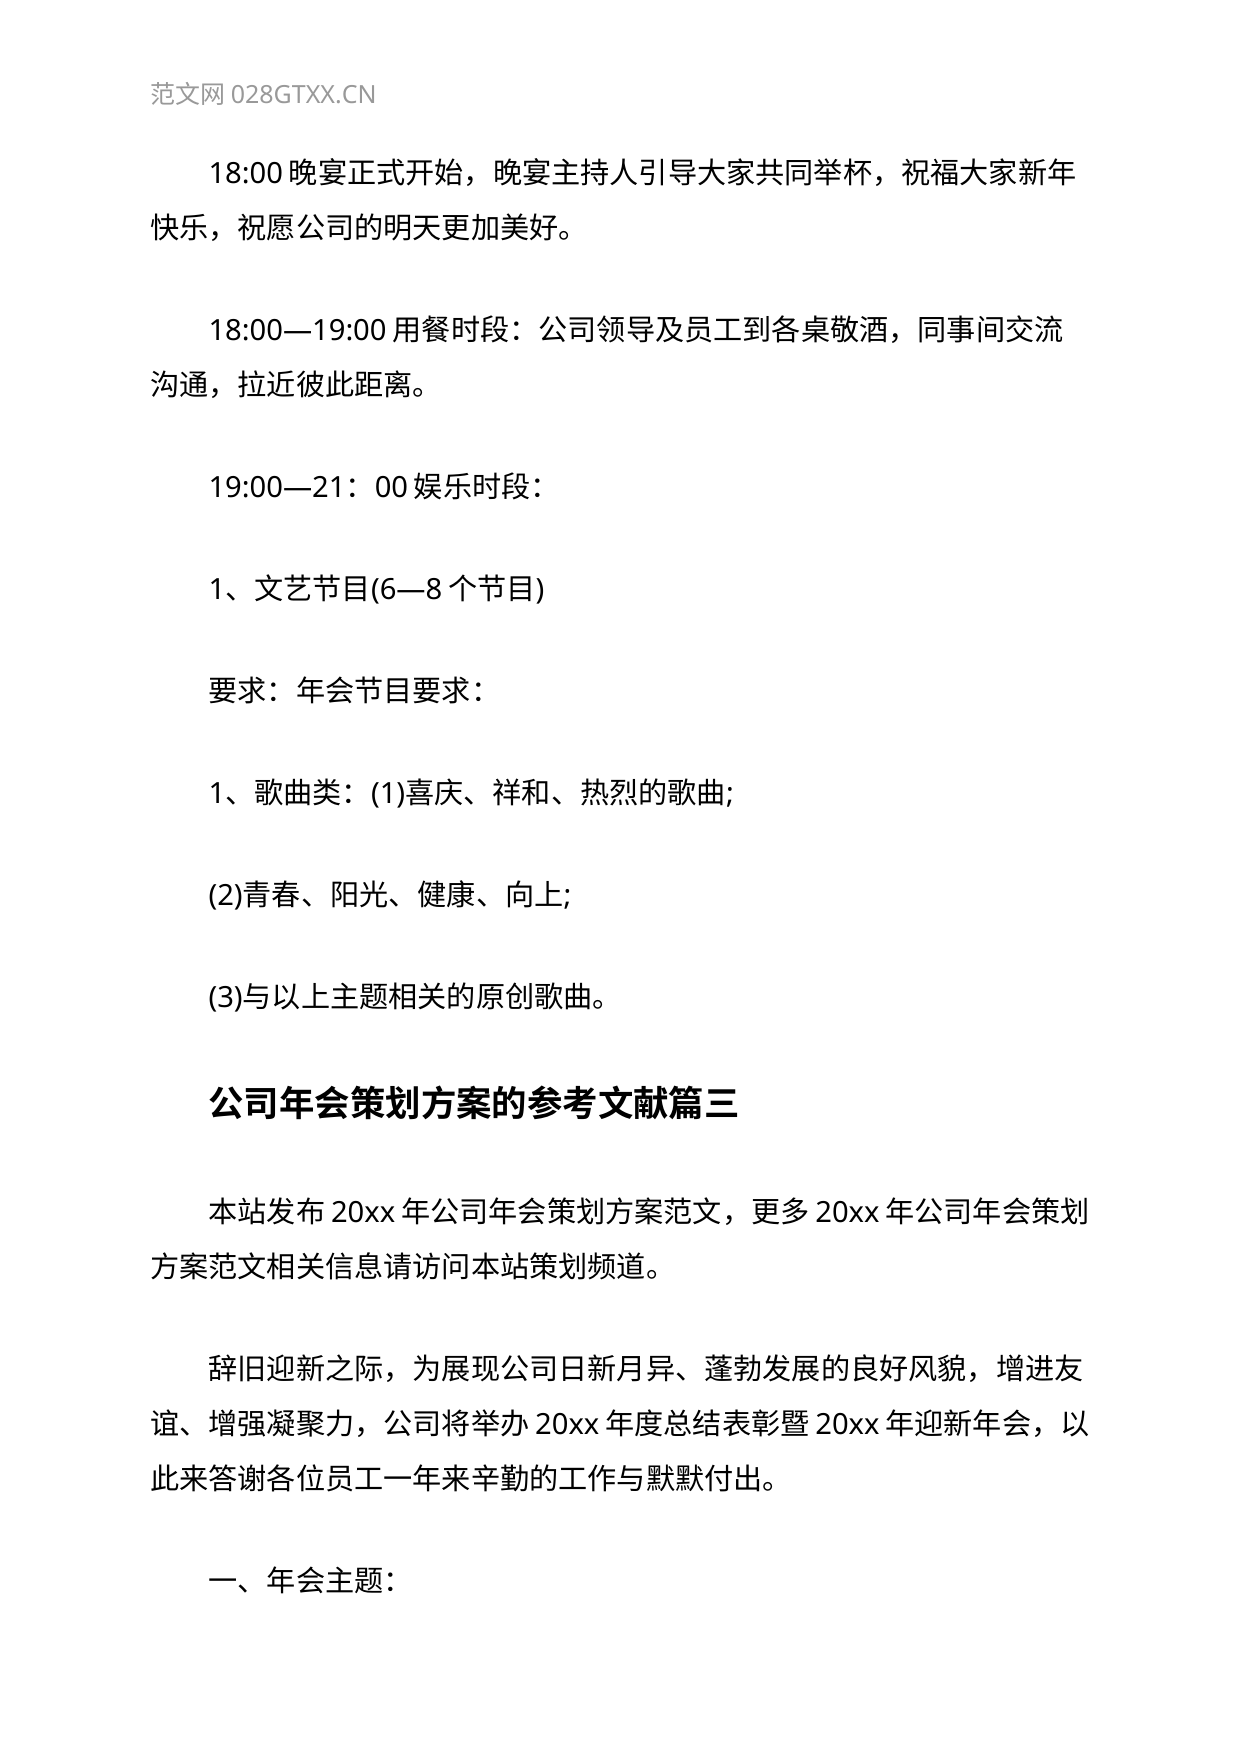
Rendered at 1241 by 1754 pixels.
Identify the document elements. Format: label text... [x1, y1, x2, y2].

text 1、歌曲类：(1)喜庆、祥和、热烈的歌曲; [150, 769, 1090, 812]
text 1、文艺节目(6—8个节目) [150, 566, 1090, 608]
text 辞旧迎新之际，为展现公司日新月异、蓬勃发展的良好风貌，增进友谊、增强凝聚力，公司将举办20xx年度总结表彰暨20xx年迎新年会，以此来答谢各位员工一年来辛勤的工作与默默付出。 [150, 1345, 1090, 1498]
text 18:00—19:00用餐时段：公司领导及员工到各桌敬酒，同事间交流沟通，拉近彼此距离。 [150, 307, 1090, 404]
text (2)青春、阳光、健康、向上; [150, 871, 1090, 914]
text 本站发布20xx年公司年会策划方案范文，更多20xx年公司年会策划方案范文相关信息请访问本站策划频道。 [150, 1189, 1090, 1286]
text (3)与以上主题相关的原创歌曲。 [150, 973, 1090, 1016]
text 18:00晚宴正式开始，晚宴主持人引导大家共同举杯，祝福大家新年快乐，祝愿公司的明天更加美好。 [150, 150, 1090, 247]
text 公司年会策划方案的参考文献篇三 [150, 1075, 1090, 1126]
text 一、年会主题： [150, 1557, 1090, 1599]
text 要求：年会节目要求： [150, 667, 1090, 710]
text 19:00—21：00娱乐时段： [150, 463, 1090, 506]
